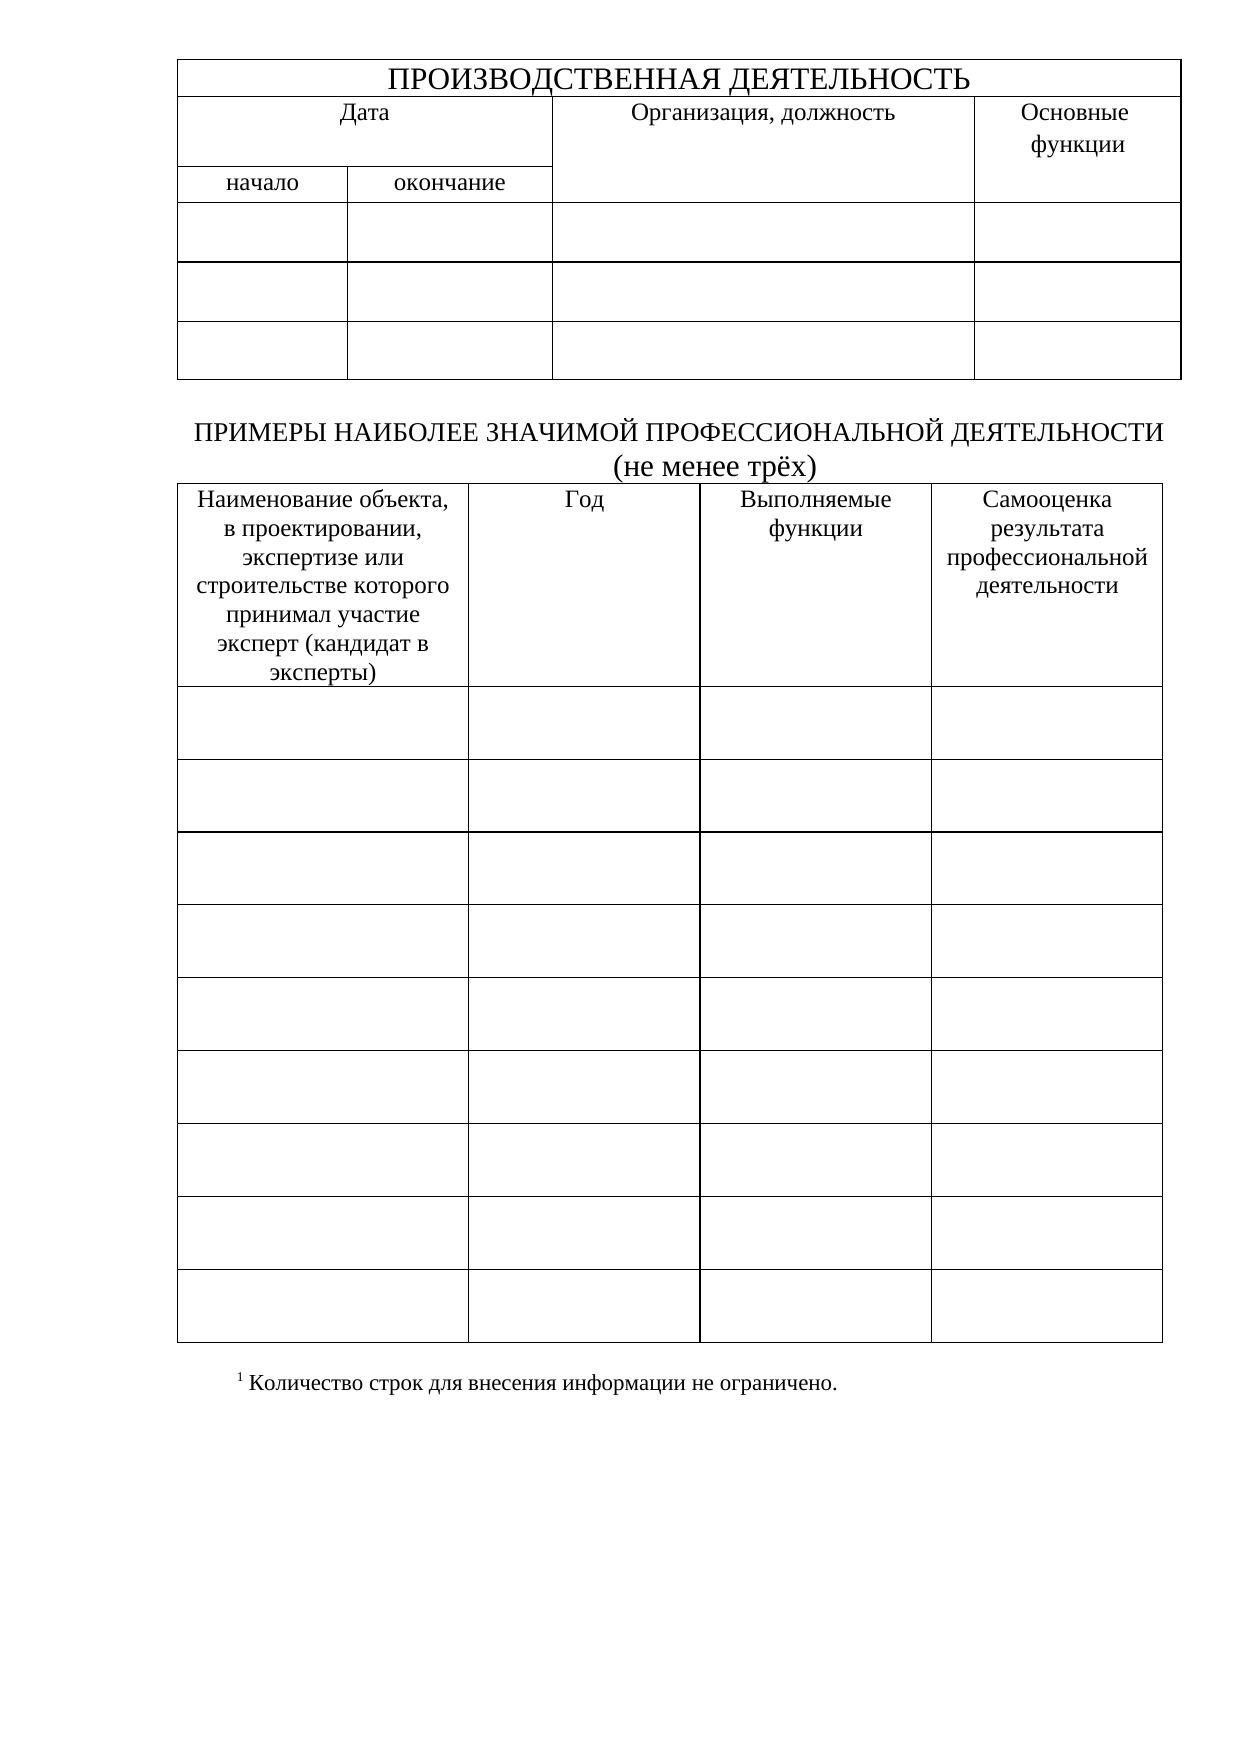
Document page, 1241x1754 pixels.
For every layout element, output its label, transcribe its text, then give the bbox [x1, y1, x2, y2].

table_cell [178, 263, 347, 321]
table_cell [469, 1124, 699, 1196]
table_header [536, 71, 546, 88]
table_cell [701, 760, 931, 831]
table_cell [178, 1197, 468, 1269]
table_cell [469, 1197, 699, 1269]
table_cell [932, 760, 1162, 831]
table_cell [701, 687, 931, 758]
table_cell [553, 322, 974, 379]
table_cell [348, 203, 552, 261]
table_cell [932, 1124, 1162, 1196]
table_header Год [469, 484, 699, 686]
table_cell [701, 1051, 931, 1123]
table_cell [178, 833, 468, 904]
table_cell Основные функции [975, 97, 1180, 202]
table_cell [178, 203, 347, 261]
table_cell [469, 978, 699, 1050]
table_cell [701, 1124, 931, 1196]
table_cell [701, 905, 931, 977]
table_cell Организация, должность [553, 97, 974, 202]
table_cell [178, 322, 347, 379]
table_cell [469, 1051, 699, 1123]
table_cell [932, 1270, 1162, 1342]
table_cell [178, 978, 468, 1050]
table_cell [178, 1270, 468, 1342]
table_cell [932, 687, 1162, 758]
table_cell [975, 263, 1180, 321]
table_cell начало [178, 167, 347, 202]
table_cell [469, 833, 699, 904]
table_header ПРОИЗВОДСТВЕННАЯ ДЕЯТЕЛЬНОСТЬ [549, 71, 736, 96]
table_cell [178, 1051, 468, 1123]
table_header Выполняемые функции [701, 484, 931, 686]
table_cell окончание [348, 167, 552, 202]
table_cell [553, 263, 974, 321]
table_cell [932, 1197, 1162, 1269]
table_cell [932, 905, 1162, 977]
table_cell [469, 687, 699, 758]
table_cell [348, 263, 552, 321]
table_cell [469, 905, 699, 977]
table_cell [178, 760, 468, 831]
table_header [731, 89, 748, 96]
table_cell [975, 203, 1180, 261]
table_header Самооценка результата профессиональной деятельности [932, 484, 1162, 686]
table_cell [701, 978, 931, 1050]
table_cell [469, 760, 699, 831]
table_cell [975, 322, 1180, 379]
table_cell [348, 322, 552, 379]
text (не менее трёх) [248, 447, 1181, 483]
table_header ПРОИЗВОДСТВЕННАЯ ДЕЯТЕЛЬНОСТЬ [747, 60, 1180, 96]
text 1 Количество строк для внесения информации не ограничено. [237, 1369, 1181, 1396]
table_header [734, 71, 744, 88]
table_cell [701, 1270, 931, 1342]
text ПРИМЕРЫ НАИБОЛЕЕ ЗНАЧИМОЙ ПРОФЕССИОНАЛЬНОЙ ДЕЯТЕЛЬНОСТИ [177, 416, 1181, 447]
table_cell [932, 978, 1162, 1050]
table_cell [178, 687, 468, 758]
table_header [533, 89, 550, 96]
table_cell [178, 1124, 468, 1196]
table_cell [553, 203, 974, 261]
table_cell [932, 833, 1162, 904]
table_cell Дата [178, 97, 552, 166]
table_cell [178, 905, 468, 977]
table_cell [701, 1197, 931, 1269]
table_cell [469, 1270, 699, 1342]
table_header ПРОИЗВОДСТВЕННАЯ ДЕЯТЕЛЬНОСТЬ [178, 60, 538, 96]
table_cell [701, 833, 931, 904]
table_header Наименование объекта, в проектировании, экспертизе или строительстве которого принимал участие эксперт (кандидат в эксперты) [178, 484, 468, 686]
table_cell [932, 1051, 1162, 1123]
